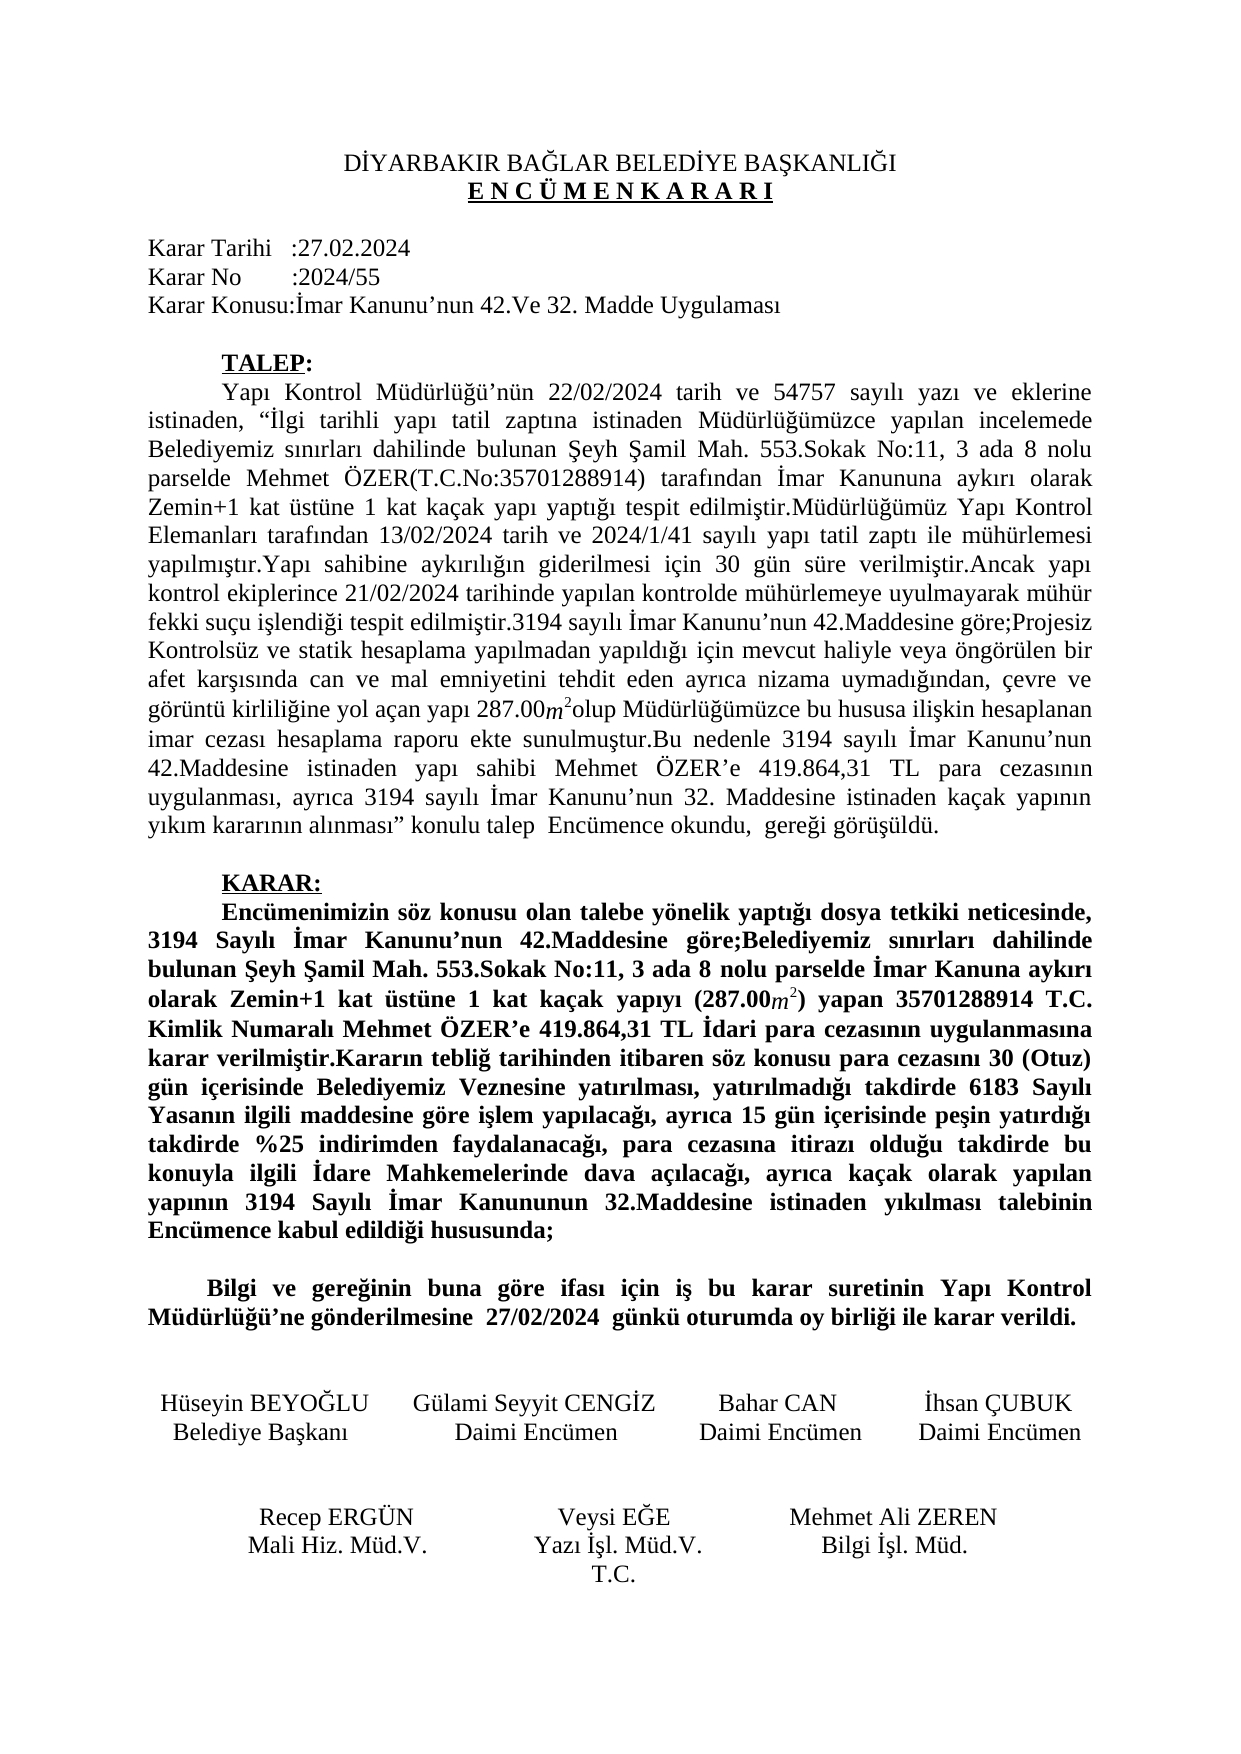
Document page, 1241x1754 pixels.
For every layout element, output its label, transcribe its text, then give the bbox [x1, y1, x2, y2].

text E N C Ü M E N K A R A R I [148, 176, 1093, 205]
text Belediye Başkanı Daimi Encümen Daimi Encümen Daimi Encümen [148, 1417, 1093, 1446]
text T.C. [443, 1559, 1093, 1588]
text TALEP: [148, 348, 1090, 377]
text KARAR: [148, 868, 1093, 897]
text Yapı Kontrol Müdürlüğü’nün 22/02/2024 tarih ve 54757 sayılı yazı ve eklerine istinaden, “İlgi tarihli yapı tatil zaptına istinaden Müdürlüğümüzce yapılan incelemede Belediyemiz sınırları dahilinde bulunan Şeyh Şamil Mah. 553.Sokak No:11, 3 ada 8 nolu parselde Mehmet ÖZER(T.C.No:35701288914) tarafından İmar Kanununa aykırı olarak Zemin+1 kat üstüne 1 kat kaçak yapı yaptığı tespit edilmiştir.Müdürlüğümüz Yapı Kontrol Elemanları tarafından 13/02/2024 tarih ve 2024/1/41 sayılı yapı tatil zaptı ile mühürlemesi yapılmıştır.Yapı sahibine aykırılığın giderilmesi için 30 gün süre verilmiştir.Ancak yapı kontrol ekiplerince 21/02/2024 tarihinde yapılan kontrolde mühürlemeye uyulmayarak mühür fekki suçu işlendiği tespit edilmiştir.3194 sayılı İmar Kanunu’nun 42.Maddesine göre;Projesiz Kontrolsüz ve statik hesaplama yapılmadan yapıldığı için mevcut haliyle veya öngörülen bir afet karşısında can ve mal emniyetini tehdit eden ayrıca nizama uymadığından, çevre ve görüntü kirliliğine yol açan yapı 287.00olup Müdürlüğümüzce bu hususa ilişkin hesaplanan imar cezası hesaplama raporu ekte sunulmuştur.Bu nedenle 3194 sayılı İmar Kanunu’nun 42.Maddesine istinaden yapı sahibi Mehmet ÖZER’e 419.864,31 TL para cezasının uygulanması, ayrıca 3194 sayılı İmar Kanunu’nun 32. Maddesine istinaden kaçak yapının yıkım kararının alınması” konulu talep Encümence okundu, gereği görüşüldü. [148, 377, 1093, 839]
text Recep ERGÜN Veysi EĞE Mehmet Ali ZEREN Mali Hiz. Müd.V. Yazı İşl. Müd.V. Bilgi İşl. Müd. [148, 1502, 1093, 1559]
text DİYARBAKIR BAĞLAR BELEDİYE BAŞKANLIĞI [148, 148, 1093, 176]
text Karar Tarihi :27.02.2024 [148, 233, 1093, 262]
text Hüseyin BEYOĞLU Gülami Seyyit CENGİZ Bahar CAN İhsan ÇUBUK [148, 1388, 1093, 1417]
text Karar Konusu:İmar Kanunu’nun 42.Ve 32. Madde Uygulaması [148, 291, 1093, 319]
text Bilgi ve gereğinin buna göre ifası için iş bu karar suretinin Yapı Kontrol Müdürlüğü’ne gönderilmesine 27/02/2024 günkü oturumda oy birliği ile karar verildi. [148, 1273, 1093, 1331]
text Encümenimizin söz konusu olan talebe yönelik yaptığı dosya tetkiki neticesinde, 3194 Sayılı İmar Kanunu’nun 42.Maddesine göre;Belediyemiz sınırları dahilinde bulunan Şeyh Şamil Mah. 553.Sokak No:11, 3 ada 8 nolu parselde İmar Kanuna aykırı olarak Zemin+1 kat üstüne 1 kat kaçak yapıyı (287.00) yapan 35701288914 T.C. Kimlik Numaralı Mehmet ÖZER’e 419.864,31 TL İdari para cezasının uygulanmasına karar verilmiştir.Kararın tebliğ tarihinden itibaren söz konusu para cezasını 30 (Otuz) gün içerisinde Belediyemiz Veznesine yatırılması, yatırılmadığı takdirde 6183 Sayılı Yasanın ilgili maddesine göre işlem yapılacağı, ayrıca 15 gün içerisinde peşin yatırdığı takdirde %25 indirimden faydalanacağı, para cezasına itirazı olduğu takdirde bu konuyla ilgili İdare Mahkemelerinde dava açılacağı, ayrıca kaçak olarak yapılan yapının 3194 Sayılı İmar Kanununun 32.Maddesine istinaden yıkılması talebinin Encümence kabul edildiği hususunda; [148, 897, 1093, 1244]
text Karar No :2024/55 [148, 262, 1093, 291]
